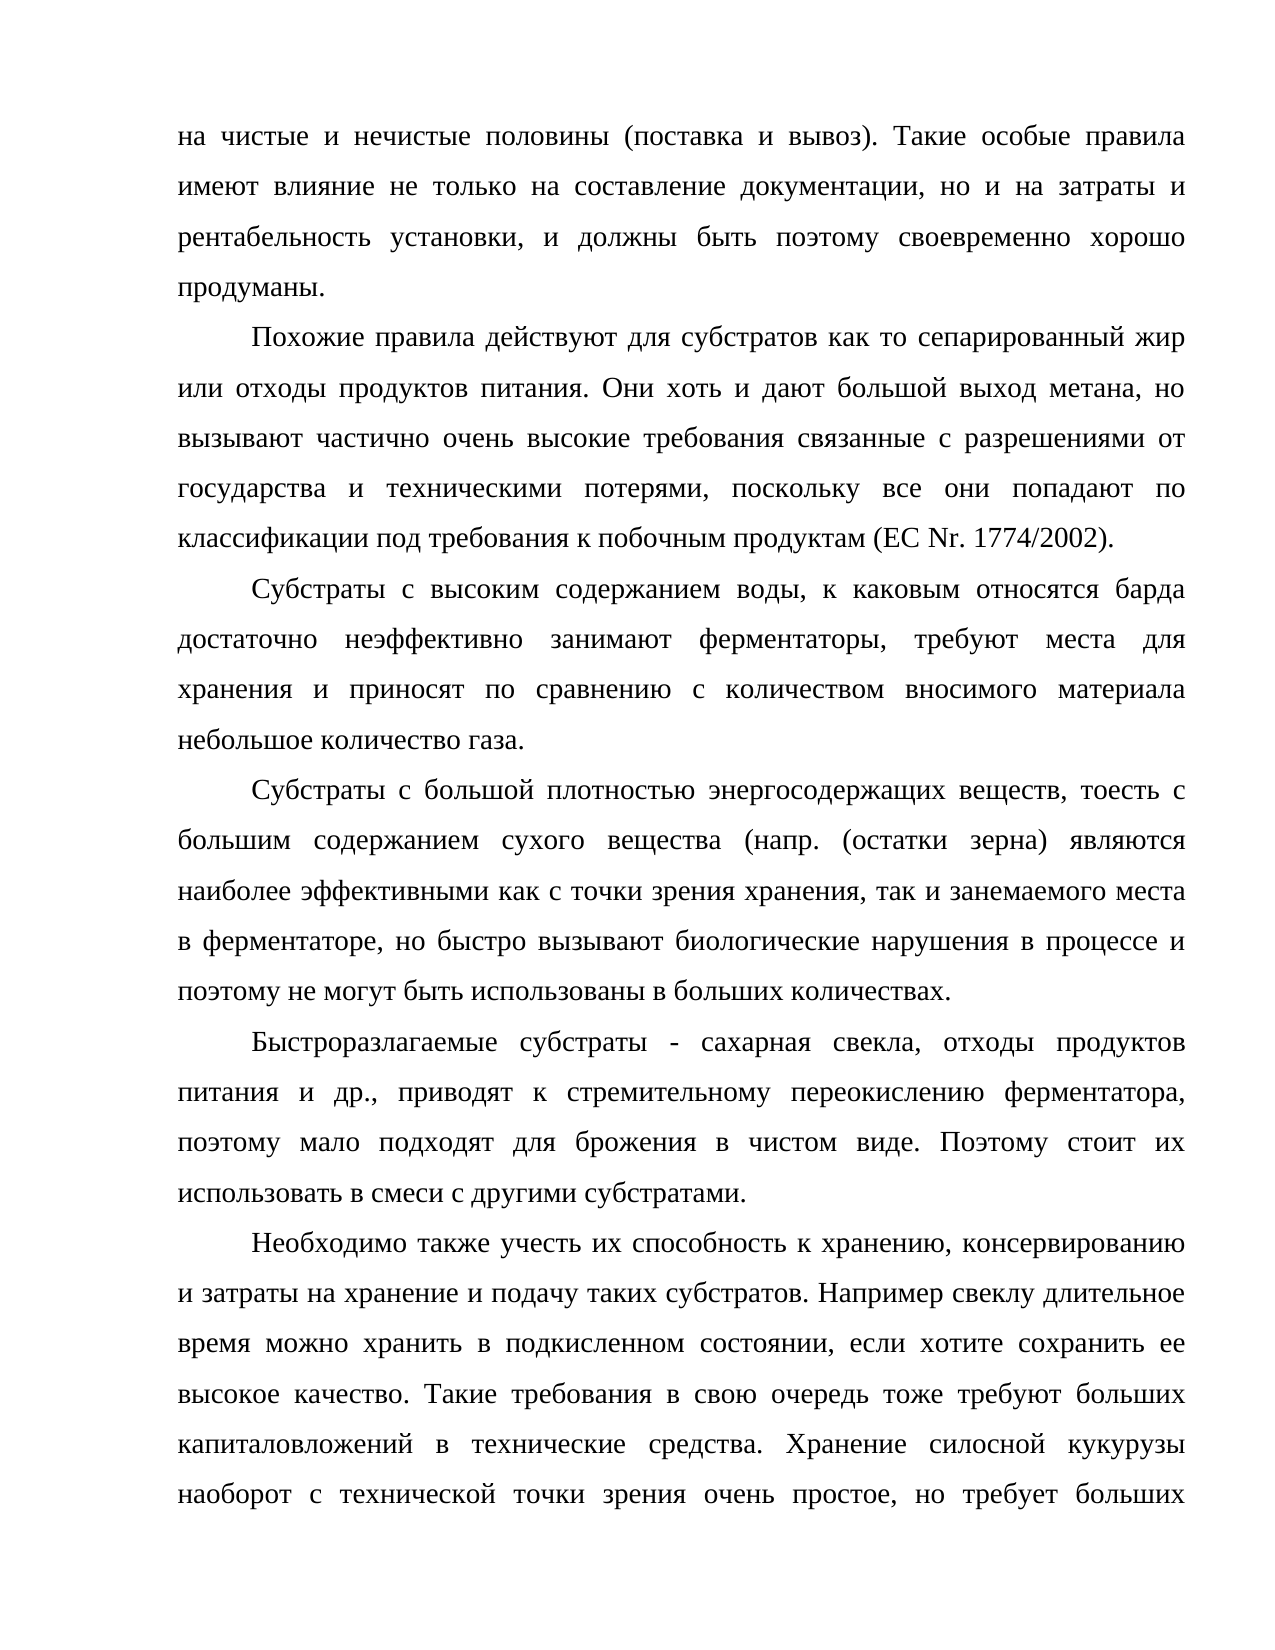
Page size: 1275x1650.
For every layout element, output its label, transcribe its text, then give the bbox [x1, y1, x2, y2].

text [177, 1225, 1186, 1510]
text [177, 118, 1186, 303]
text Похожие правила действуют для субстратов как то сепарированный жир или отходы продуктов питания. Они хоть и дают большой выход метана, но вызывают частично очень высокие требования связанные с разрешениями от государства и техническими потерями, поскольку все они попадают по классификации под требования к побочным продуктам (ЕС Nr. 1774/2002). [177, 319, 1186, 554]
text Субстраты с высоким содержанием воды, к каковым относятся барда достаточно неэффективно занимают ферментаторы, требуют места для хранения и приносят по сравнению с количеством вносимого материала небольшое количество газа. [177, 571, 1186, 755]
text Субстраты с большой плотностью энергосодержащих веществ, тоесть с большим содержанием сухого вещества (напр. (остатки зерна) являются наиболее эффективными как с точки зрения хранения, так и занемаемого места в ферментаторе, но быстро вызывают биологические нарушения в процессе и поэтому не могут быть использованы в больших количествах. [177, 772, 1186, 1007]
text Быстроразлагаемые субстраты - сахарная свекла, отходы продуктов питания и др., приводят к стремительному переокислению ферментатора, поэтому мало подходят для брожения в чистом виде. Поэтому стоит их использовать в смеси с другими субстратами. [177, 1024, 1186, 1208]
